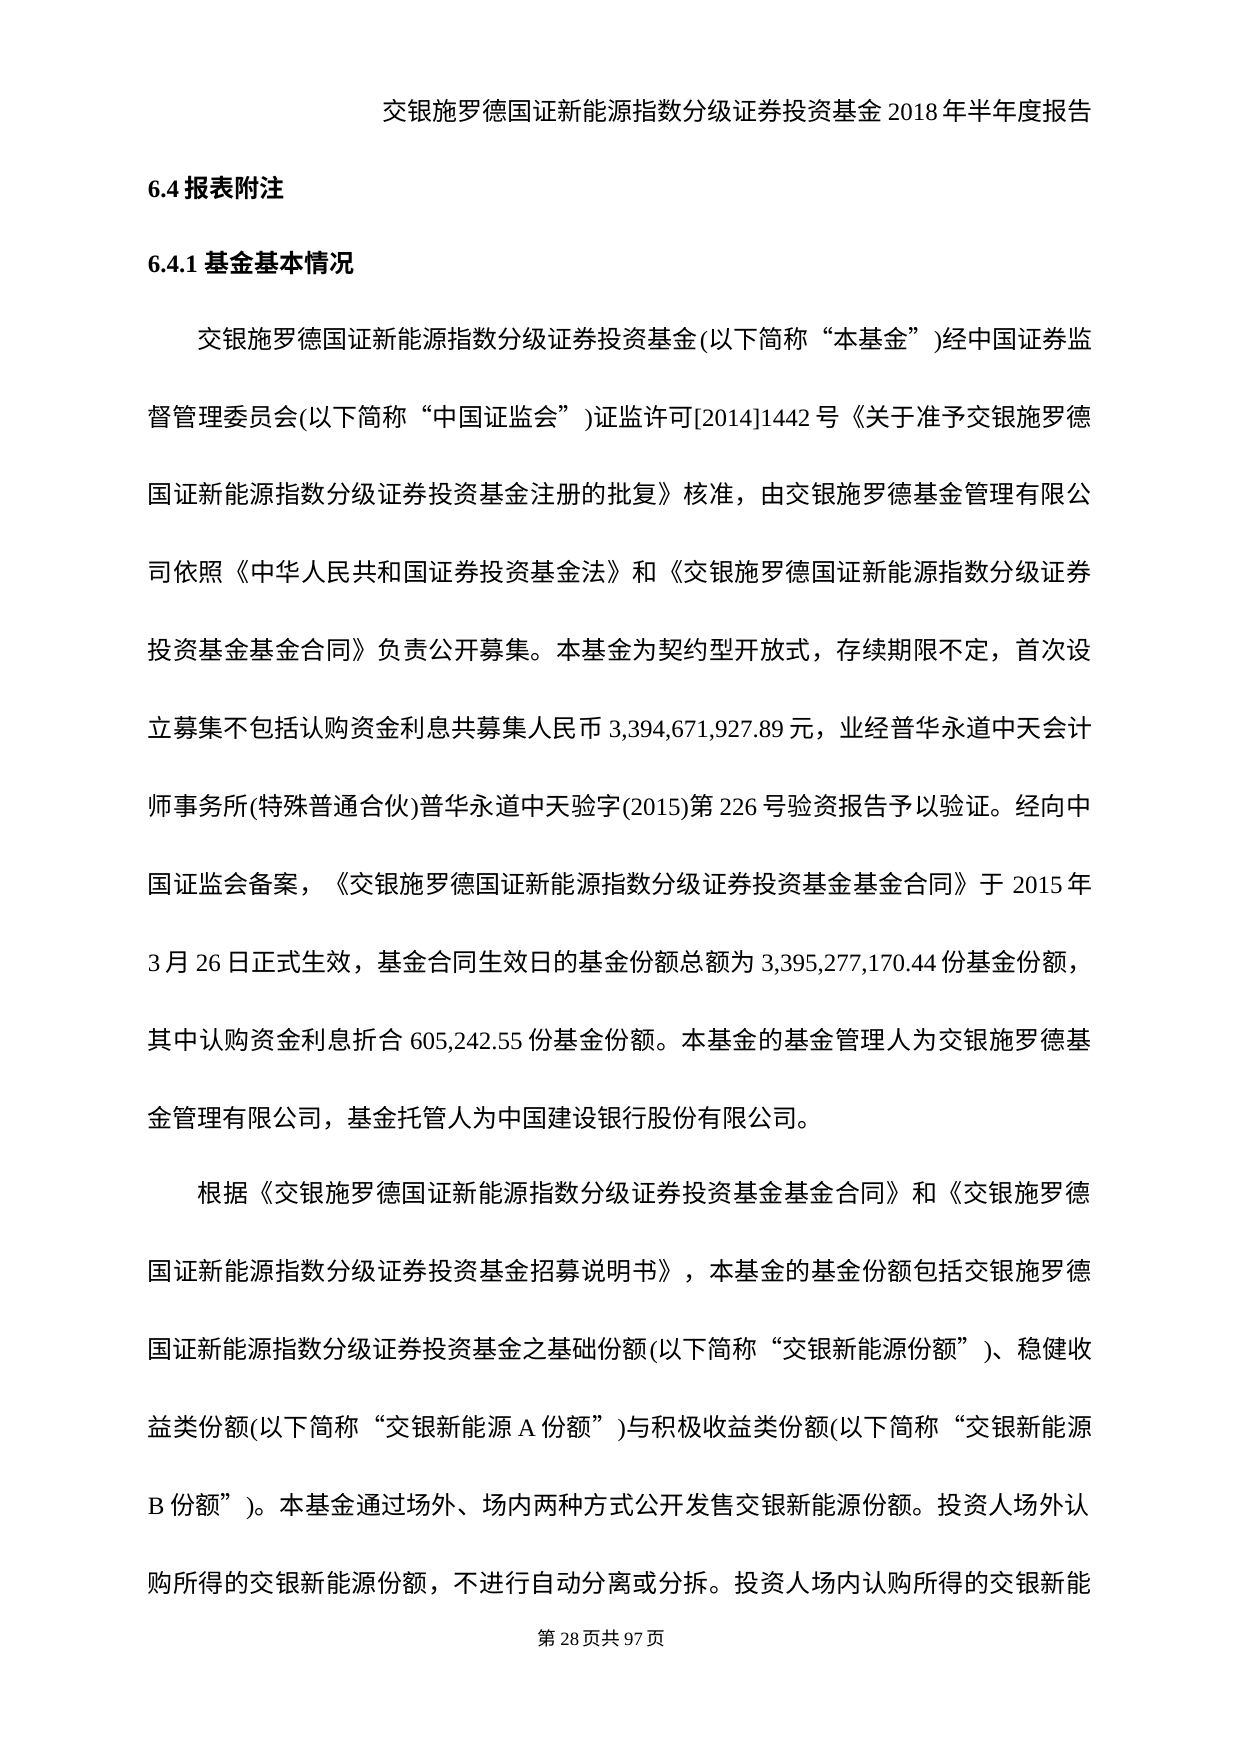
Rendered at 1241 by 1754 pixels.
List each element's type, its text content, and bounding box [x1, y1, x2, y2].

subtitle 6.4报表附注 [148, 154, 1092, 219]
text 6.4.1 基金基本情况 [148, 229, 1092, 294]
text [148, 1159, 1092, 1614]
text 交银施罗德国证新能源指数分级证券投资基金(以下简称“本基金”)经中国证券监督管理委员会(以下简称“中国证监会”)证监许可[2014]1442号《关于准予交银施罗德国证新能源指数分级证券投资基金注册的批复》核准，由交银施罗德基金管理有限公司依照《中华人民共和国证券投资基金法》和《交银施罗德国证新能源指数分级证券投资基金基金合同》负责公开募集。本基金为契约型开放式，存续期限不定，首次设立募集不包括认购资金利息共募集人民币3,394,671,927.89元，业经普华永道中天会计师事务所(特殊普通合伙)普华永道中天验字(2015)第226号验资报告予以验证。经向中国证监会备案，《交银施罗德国证新能源指数分级证券投资基金基金合同》于2015年3月26日正式生效，基金合同生效日的基金份额总额为3,395,277,170.44份基金份额，其中认购资金利息折合605,242.55份基金份额。本基金的基金管理人为交银施罗德基金管理有限公司，基金托管人为中国建设银行股份有限公司。 [148, 305, 1092, 1149]
